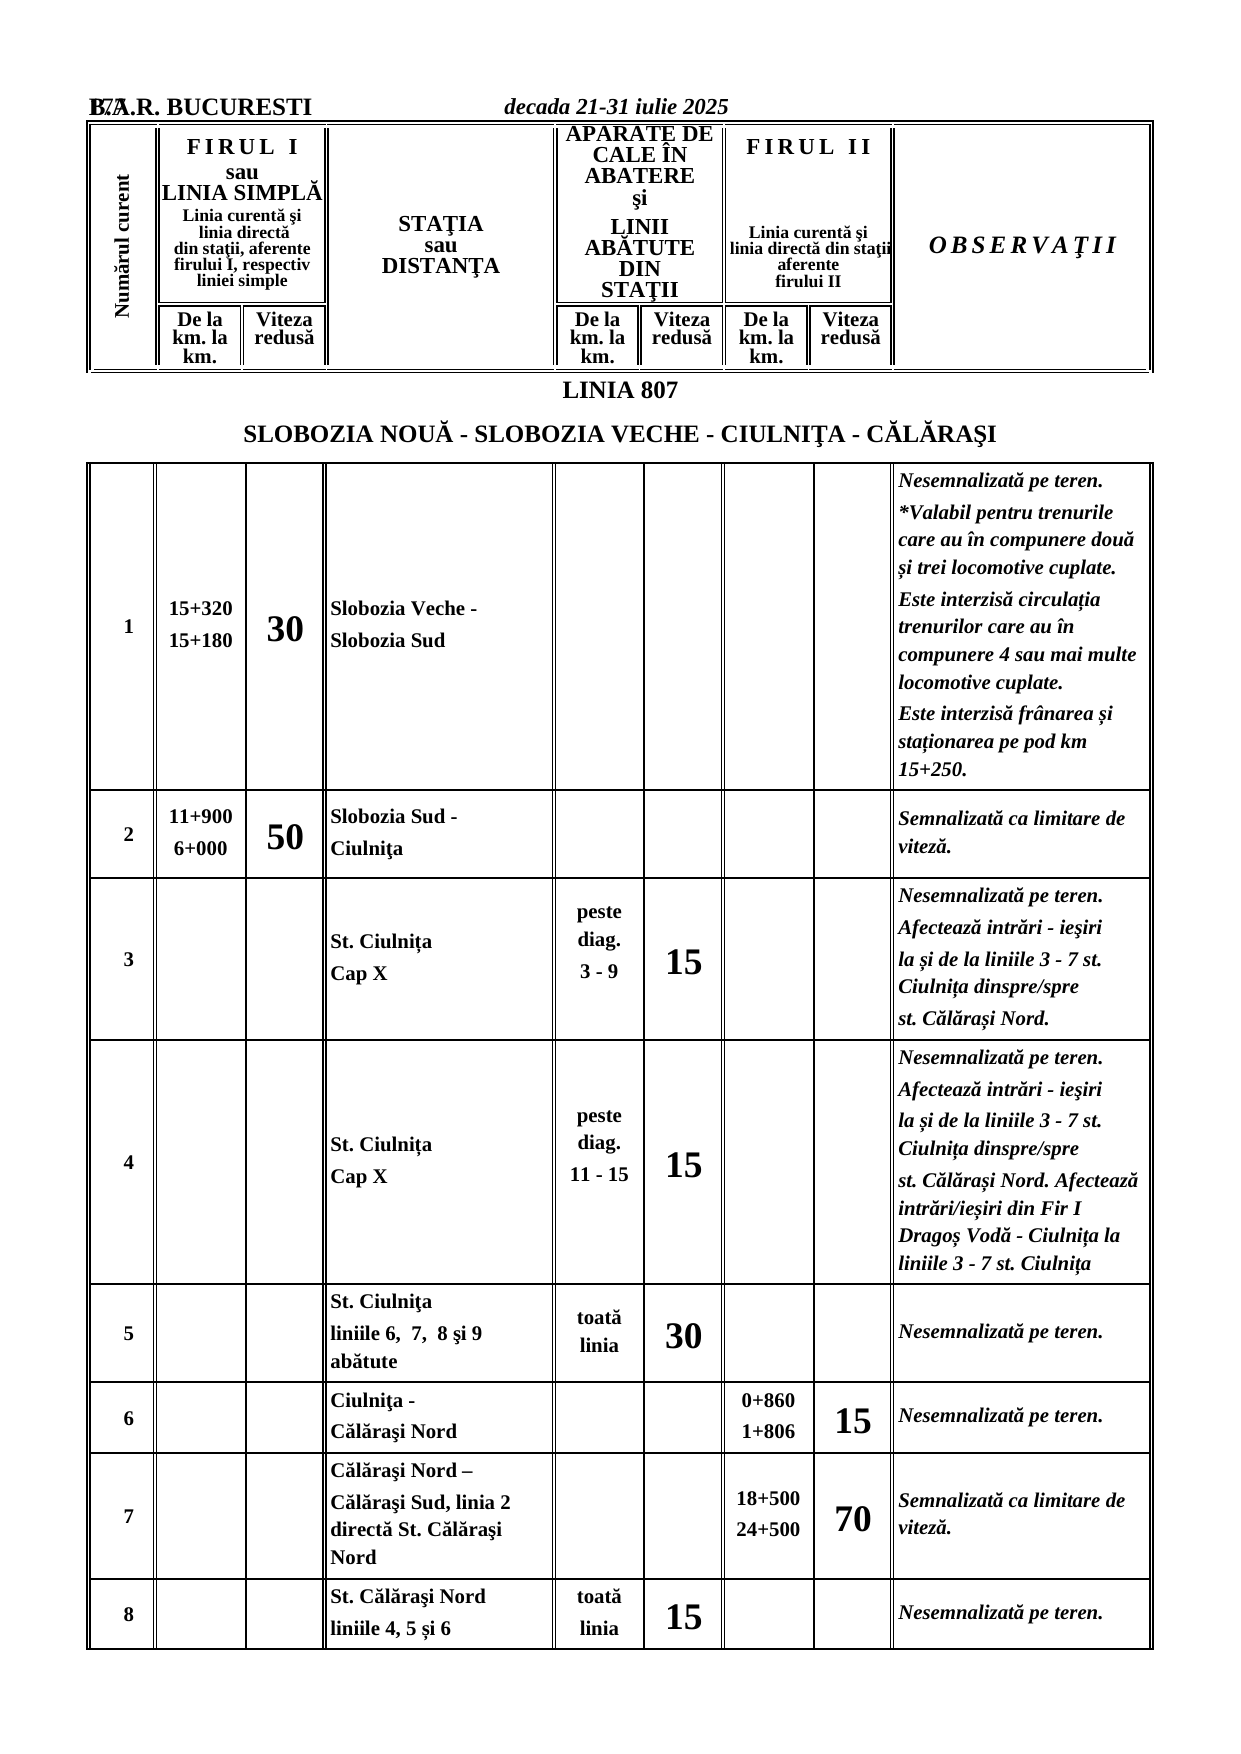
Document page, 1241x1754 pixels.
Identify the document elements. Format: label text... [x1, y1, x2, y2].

subtitle LINIA 807 [89, 376, 1152, 404]
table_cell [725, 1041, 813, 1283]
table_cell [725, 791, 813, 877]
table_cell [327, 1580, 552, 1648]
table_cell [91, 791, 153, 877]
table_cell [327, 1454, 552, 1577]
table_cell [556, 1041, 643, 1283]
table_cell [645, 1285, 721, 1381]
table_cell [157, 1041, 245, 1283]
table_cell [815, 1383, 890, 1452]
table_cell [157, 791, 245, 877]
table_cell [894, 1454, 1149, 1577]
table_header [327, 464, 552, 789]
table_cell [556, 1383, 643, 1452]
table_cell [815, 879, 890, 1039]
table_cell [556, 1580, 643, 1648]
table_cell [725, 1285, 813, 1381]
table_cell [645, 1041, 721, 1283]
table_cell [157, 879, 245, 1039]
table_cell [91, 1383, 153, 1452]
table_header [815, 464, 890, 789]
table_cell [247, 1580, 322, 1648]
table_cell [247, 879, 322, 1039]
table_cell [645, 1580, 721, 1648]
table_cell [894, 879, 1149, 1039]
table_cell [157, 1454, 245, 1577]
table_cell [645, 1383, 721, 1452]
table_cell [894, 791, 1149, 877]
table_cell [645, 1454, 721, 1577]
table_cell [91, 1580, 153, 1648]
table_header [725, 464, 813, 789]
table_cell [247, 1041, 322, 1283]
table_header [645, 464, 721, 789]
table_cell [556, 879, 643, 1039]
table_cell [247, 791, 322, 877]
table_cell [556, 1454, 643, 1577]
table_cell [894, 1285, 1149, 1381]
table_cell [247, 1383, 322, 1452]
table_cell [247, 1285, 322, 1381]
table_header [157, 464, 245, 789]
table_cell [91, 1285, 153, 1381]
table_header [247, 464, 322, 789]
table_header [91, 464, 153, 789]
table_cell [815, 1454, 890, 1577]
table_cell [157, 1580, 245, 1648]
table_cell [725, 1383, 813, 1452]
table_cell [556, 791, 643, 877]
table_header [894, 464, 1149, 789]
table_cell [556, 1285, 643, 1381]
subtitle SLOBOZIA NOUĂ - SLOBOZIA VECHE - CIULNIŢA - CĂLĂRAŞI [89, 419, 1152, 447]
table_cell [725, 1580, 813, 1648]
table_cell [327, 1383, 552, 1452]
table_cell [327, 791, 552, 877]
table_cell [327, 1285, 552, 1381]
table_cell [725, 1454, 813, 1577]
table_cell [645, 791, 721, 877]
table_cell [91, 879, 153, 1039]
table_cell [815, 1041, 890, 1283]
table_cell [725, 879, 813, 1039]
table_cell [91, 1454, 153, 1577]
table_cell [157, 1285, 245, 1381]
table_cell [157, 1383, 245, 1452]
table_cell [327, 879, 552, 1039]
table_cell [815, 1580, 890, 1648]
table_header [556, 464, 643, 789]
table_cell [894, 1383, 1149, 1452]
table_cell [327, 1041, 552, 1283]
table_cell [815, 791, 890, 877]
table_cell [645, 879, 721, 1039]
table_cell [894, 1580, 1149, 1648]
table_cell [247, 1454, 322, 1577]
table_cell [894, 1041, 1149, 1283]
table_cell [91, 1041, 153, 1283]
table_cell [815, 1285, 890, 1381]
